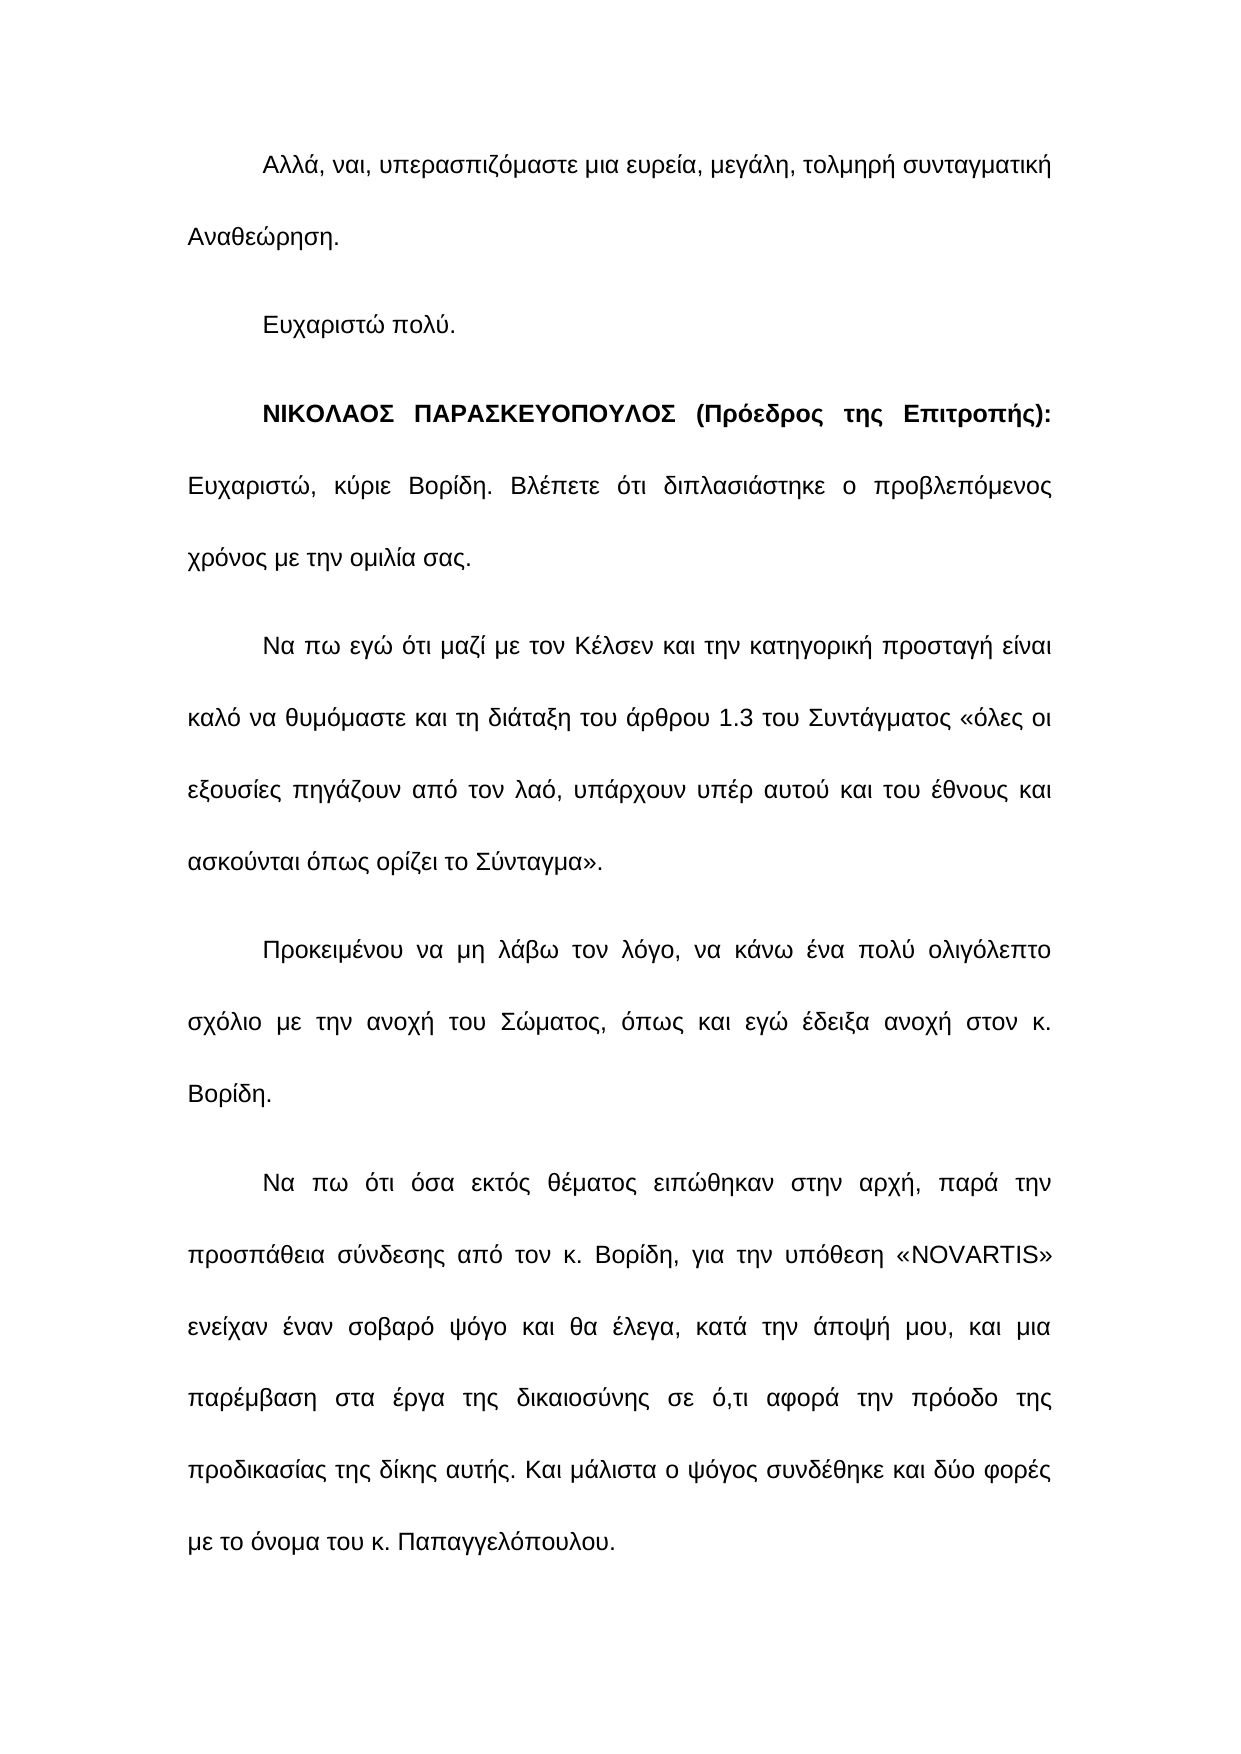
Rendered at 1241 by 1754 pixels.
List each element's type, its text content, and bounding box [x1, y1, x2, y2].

text Αλλά, ναι, υπερασπιζόμαστε μια ευρεία, μεγάλη, τολμηρή συνταγματική Αναθεώρηση. [187, 150, 1053, 251]
text Ευχαριστώ πολύ. [187, 310, 1053, 339]
text ΝΙΚΟΛΑΟΣ ΠΑΡΑΣΚΕΥΟΠΟΥΛΟΣ (Πρόεδρος της Επιτροπής): Ευχαριστώ, κύριε Βορίδη. Βλέπετε ότι διπλασιάστηκε ο προβλεπόμενος χρόνος με την ομιλία σας. [187, 399, 1053, 571]
text Προκειμένου να μη λάβω τον λόγο, να κάνω ένα πολύ ολιγόλεπτο σχόλιο με την ανοχή του Σώματος, όπως και εγώ έδειξα ανοχή στον κ. Βορίδη. [187, 935, 1053, 1108]
text Να πω ότι όσα εκτός θέματος ειπώθηκαν στην αρχή, παρά την προσπάθεια σύνδεσης από τον κ. Βορίδη, για την υπόθεση «NOVARTIS» ενείχαν έναν σοβαρό ψόγο και θα έλεγα, κατά την άποψή μου, και μια παρέμβαση στα έργα της δικαιοσύνης σε ό,τι αφορά την πρόοδο της προδικασίας της δίκης αυτής. Και μάλιστα ο ψόγος συνδέθηκε και δύο φορές με το όνομα του κ. Παπαγγελόπουλου. [187, 1168, 1053, 1556]
text Να πω εγώ ότι μαζί με τον Κέλσεν και την κατηγορική προσταγή είναι καλό να θυμόμαστε και τη διάταξη του άρθρου 1.3 του Συντάγματος «όλες οι εξουσίες πηγάζουν από τον λαό, υπάρχουν υπέρ αυτού και του έθνους και ασκούνται όπως ορίζει το Σύνταγμα». [187, 631, 1053, 876]
